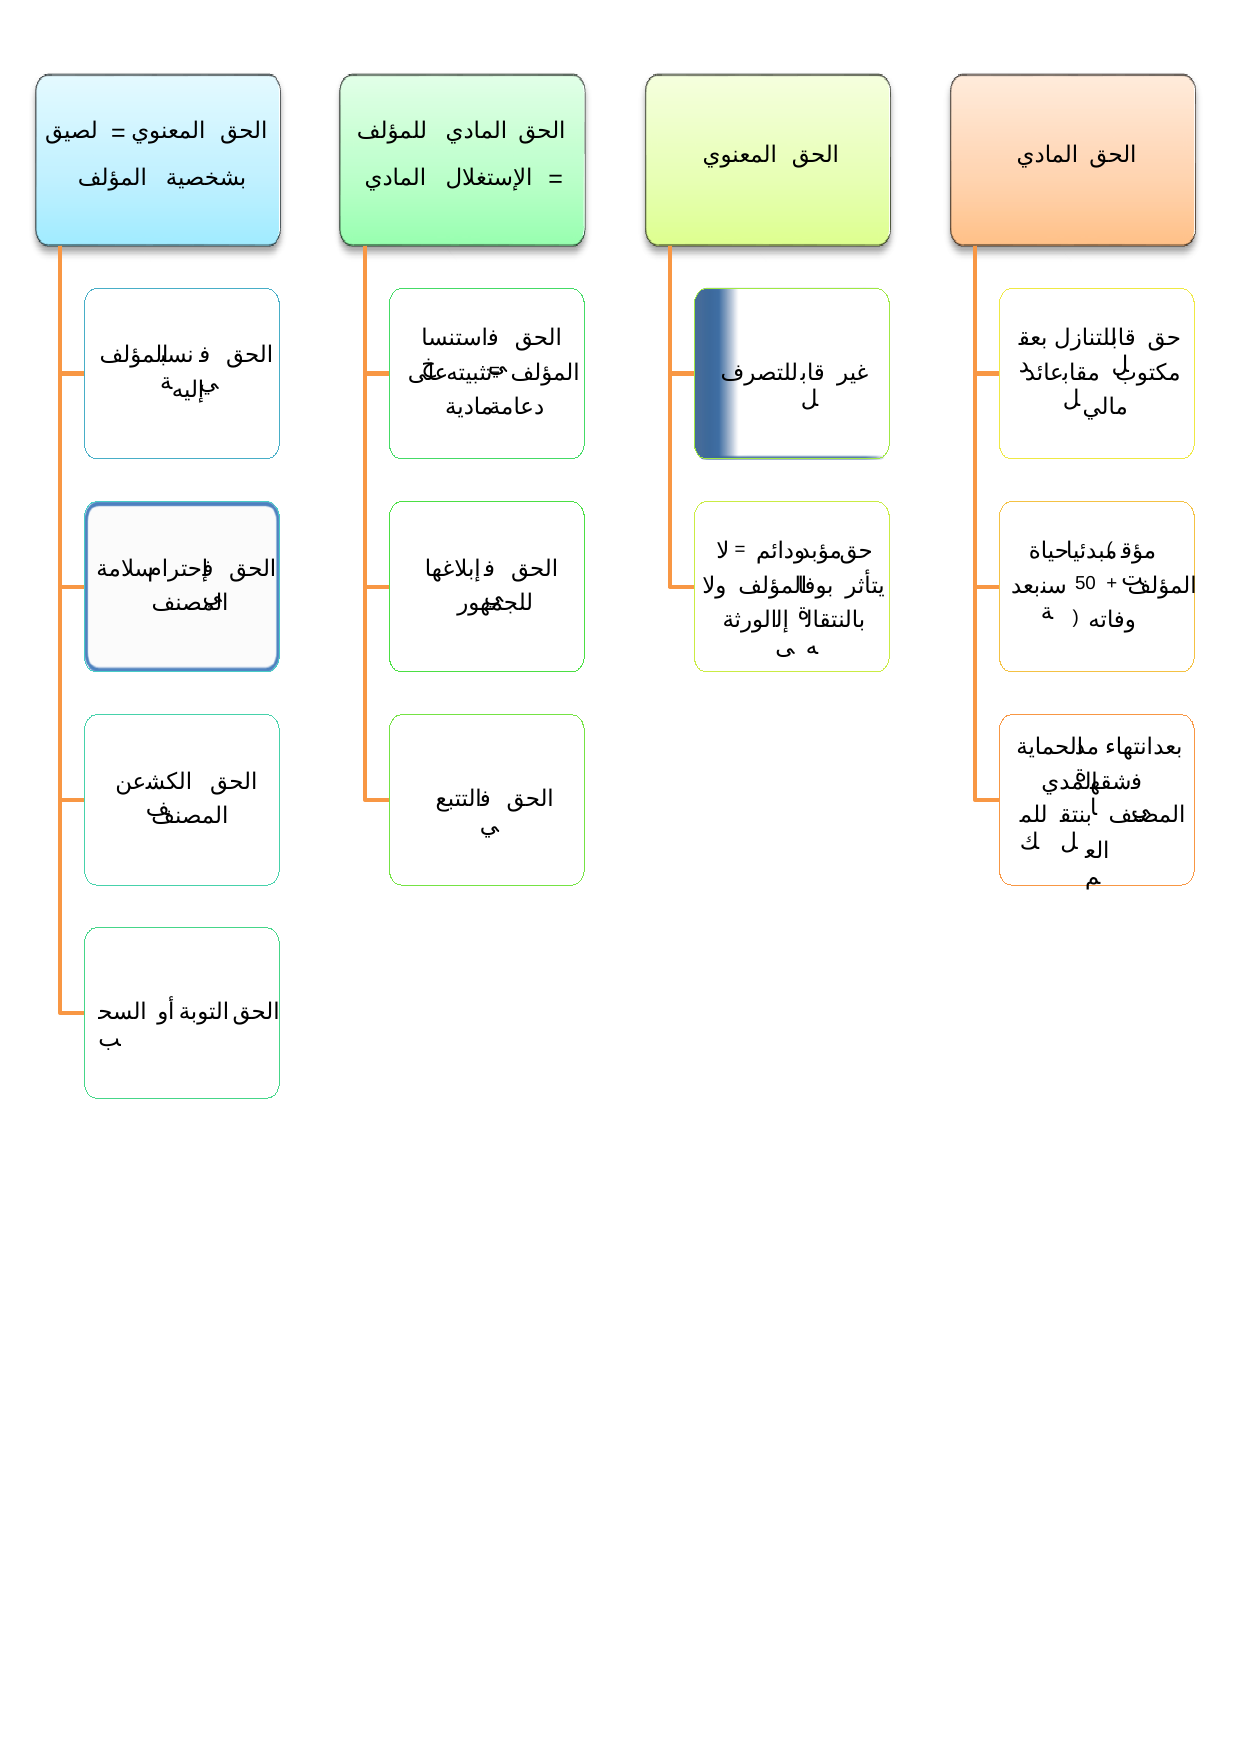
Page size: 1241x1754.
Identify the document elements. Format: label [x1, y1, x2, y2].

picture [635, 67, 900, 266]
picture [83, 500, 280, 672]
picture [940, 67, 1205, 266]
picture [319, 67, 597, 266]
picture [7, 67, 297, 266]
picture [693, 286, 890, 460]
